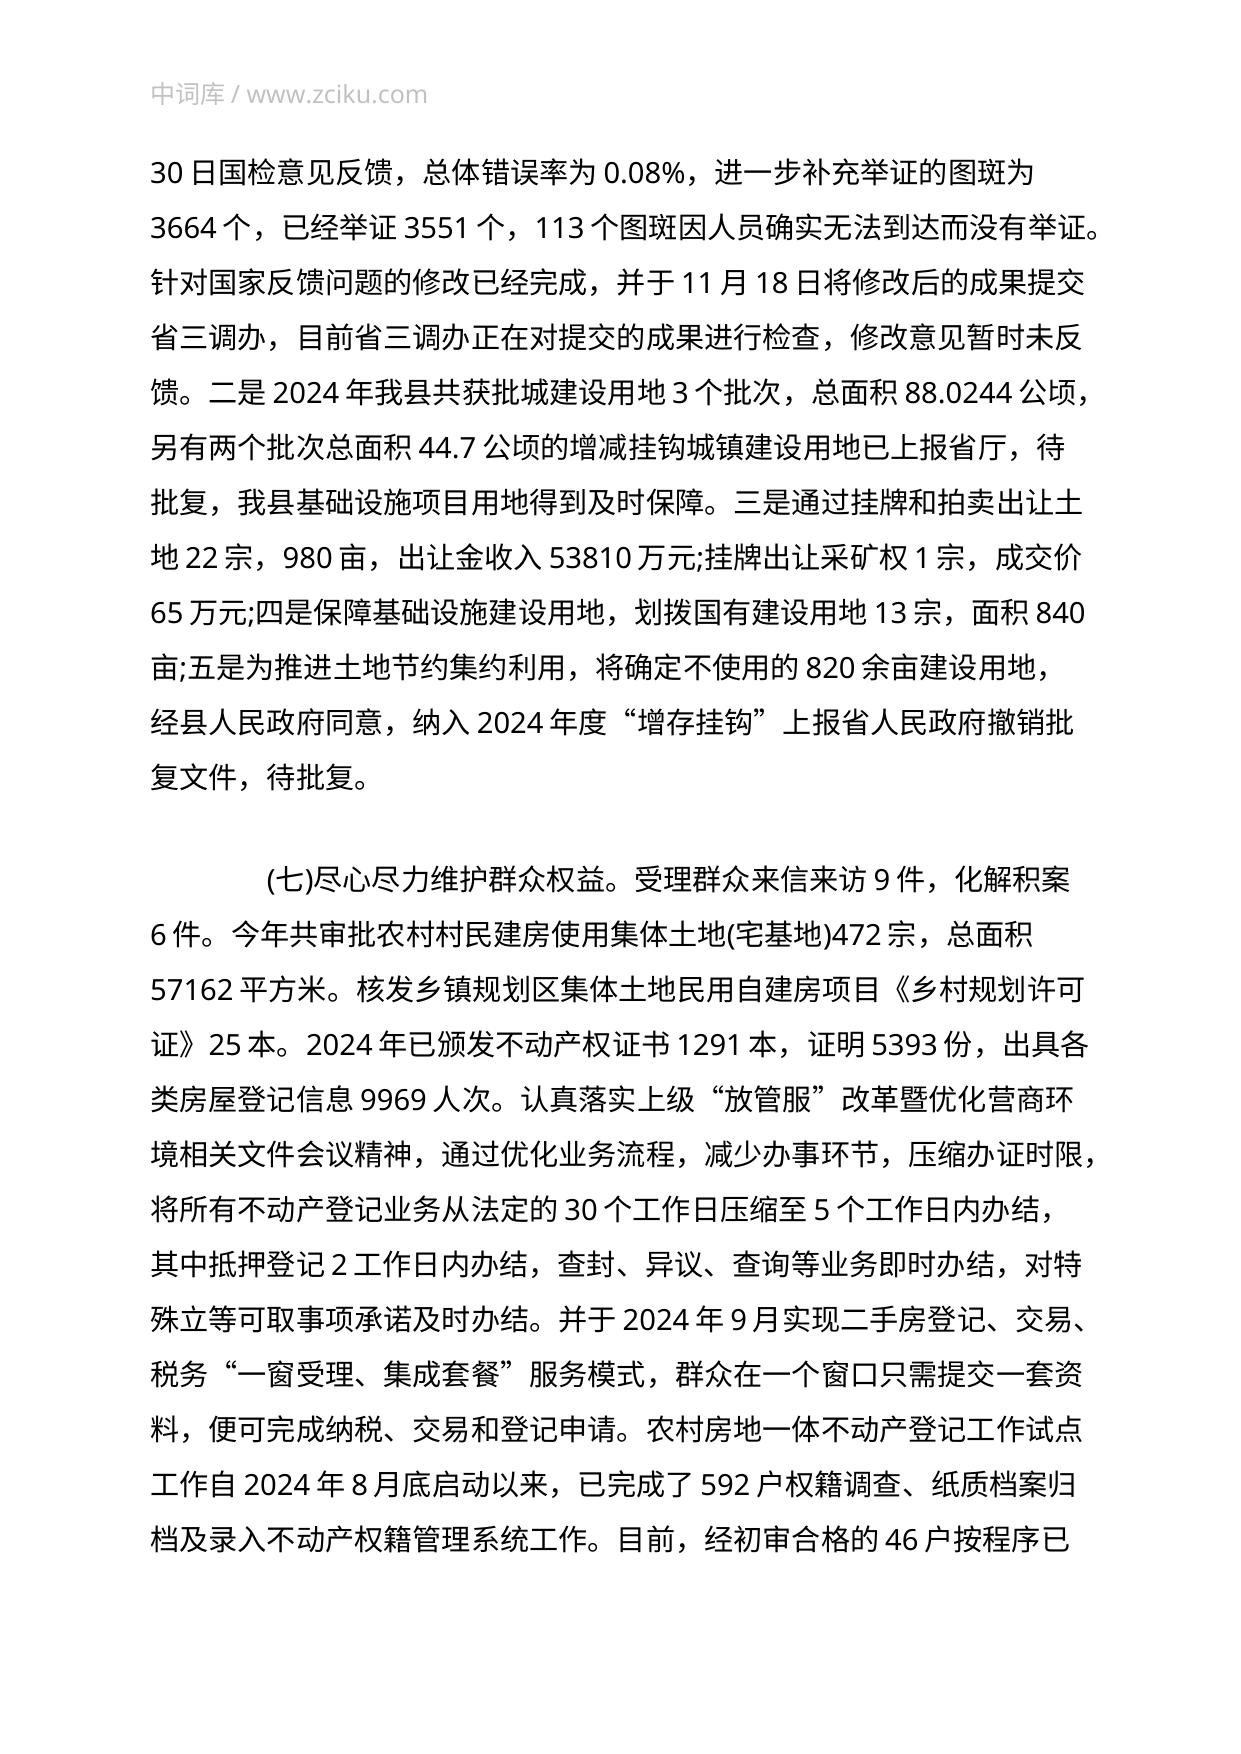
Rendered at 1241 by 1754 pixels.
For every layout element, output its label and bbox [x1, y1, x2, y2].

text [150, 150, 1090, 797]
text [150, 857, 1090, 1559]
